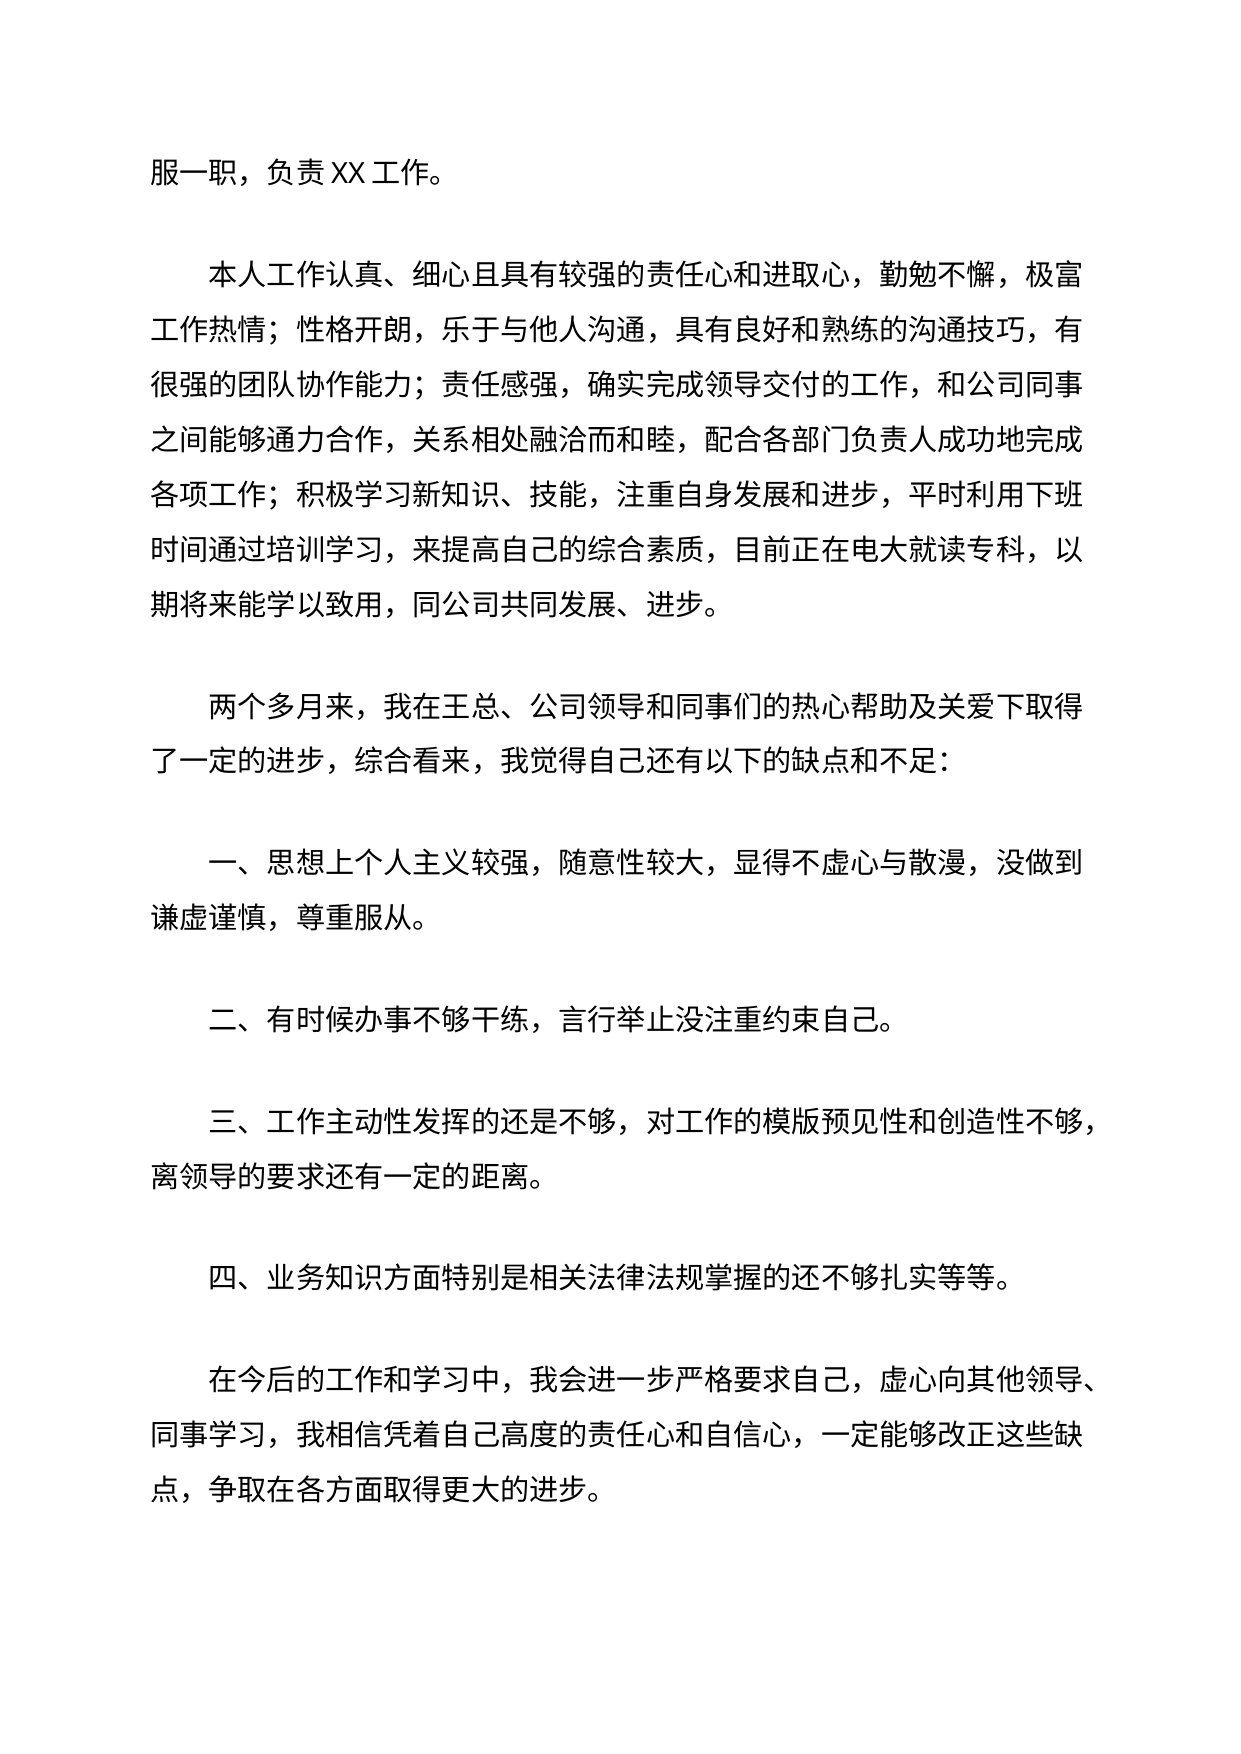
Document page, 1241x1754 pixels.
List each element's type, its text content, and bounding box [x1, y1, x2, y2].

text 四、业务知识方面特别是相关法律法规掌握的还不够扎实等等。 [150, 1255, 1090, 1297]
text 本人工作认真、细心且具有较强的责任心和进取心，勤勉不懈，极富工作热情；性格开朗，乐于与他人沟通，具有良好和熟练的沟通技巧，有很强的团队协作能力；责任感强，确实完成领导交付的工作，和公司同事之间能够通力合作，关系相处融洽而和睦，配合各部门负责人成功地完成各项工作；积极学习新知识、技能，注重自身发展和进步，平时利用下班时间通过培训学习，来提高自己的综合素质，目前正在电大就读专科，以期将来能学以致用，同公司共同发展、进步。 [150, 252, 1090, 624]
text 二、有时候办事不够干练，言行举止没注重约束自己。 [150, 996, 1090, 1039]
text 一、思想上个人主义较强，随意性较大，显得不虚心与散漫，没做到谦虚谨慎，尊重服从。 [150, 840, 1090, 937]
text 三、工作主动性发挥的还是不够，对工作的模版预见性和创造性不够，离领导的要求还有一定的距离。 [150, 1098, 1090, 1195]
text 两个多月来，我在王总、公司领导和同事们的热心帮助及关爱下取得了一定的进步，综合看来，我觉得自己还有以下的缺点和不足： [150, 683, 1090, 780]
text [150, 150, 1090, 192]
text 在今后的工作和学习中，我会进一步严格要求自己，虚心向其他领导、同事学习，我相信凭着自己高度的责任心和自信心，一定能够改正这些缺点，争取在各方面取得更大的进步。 [150, 1357, 1090, 1509]
